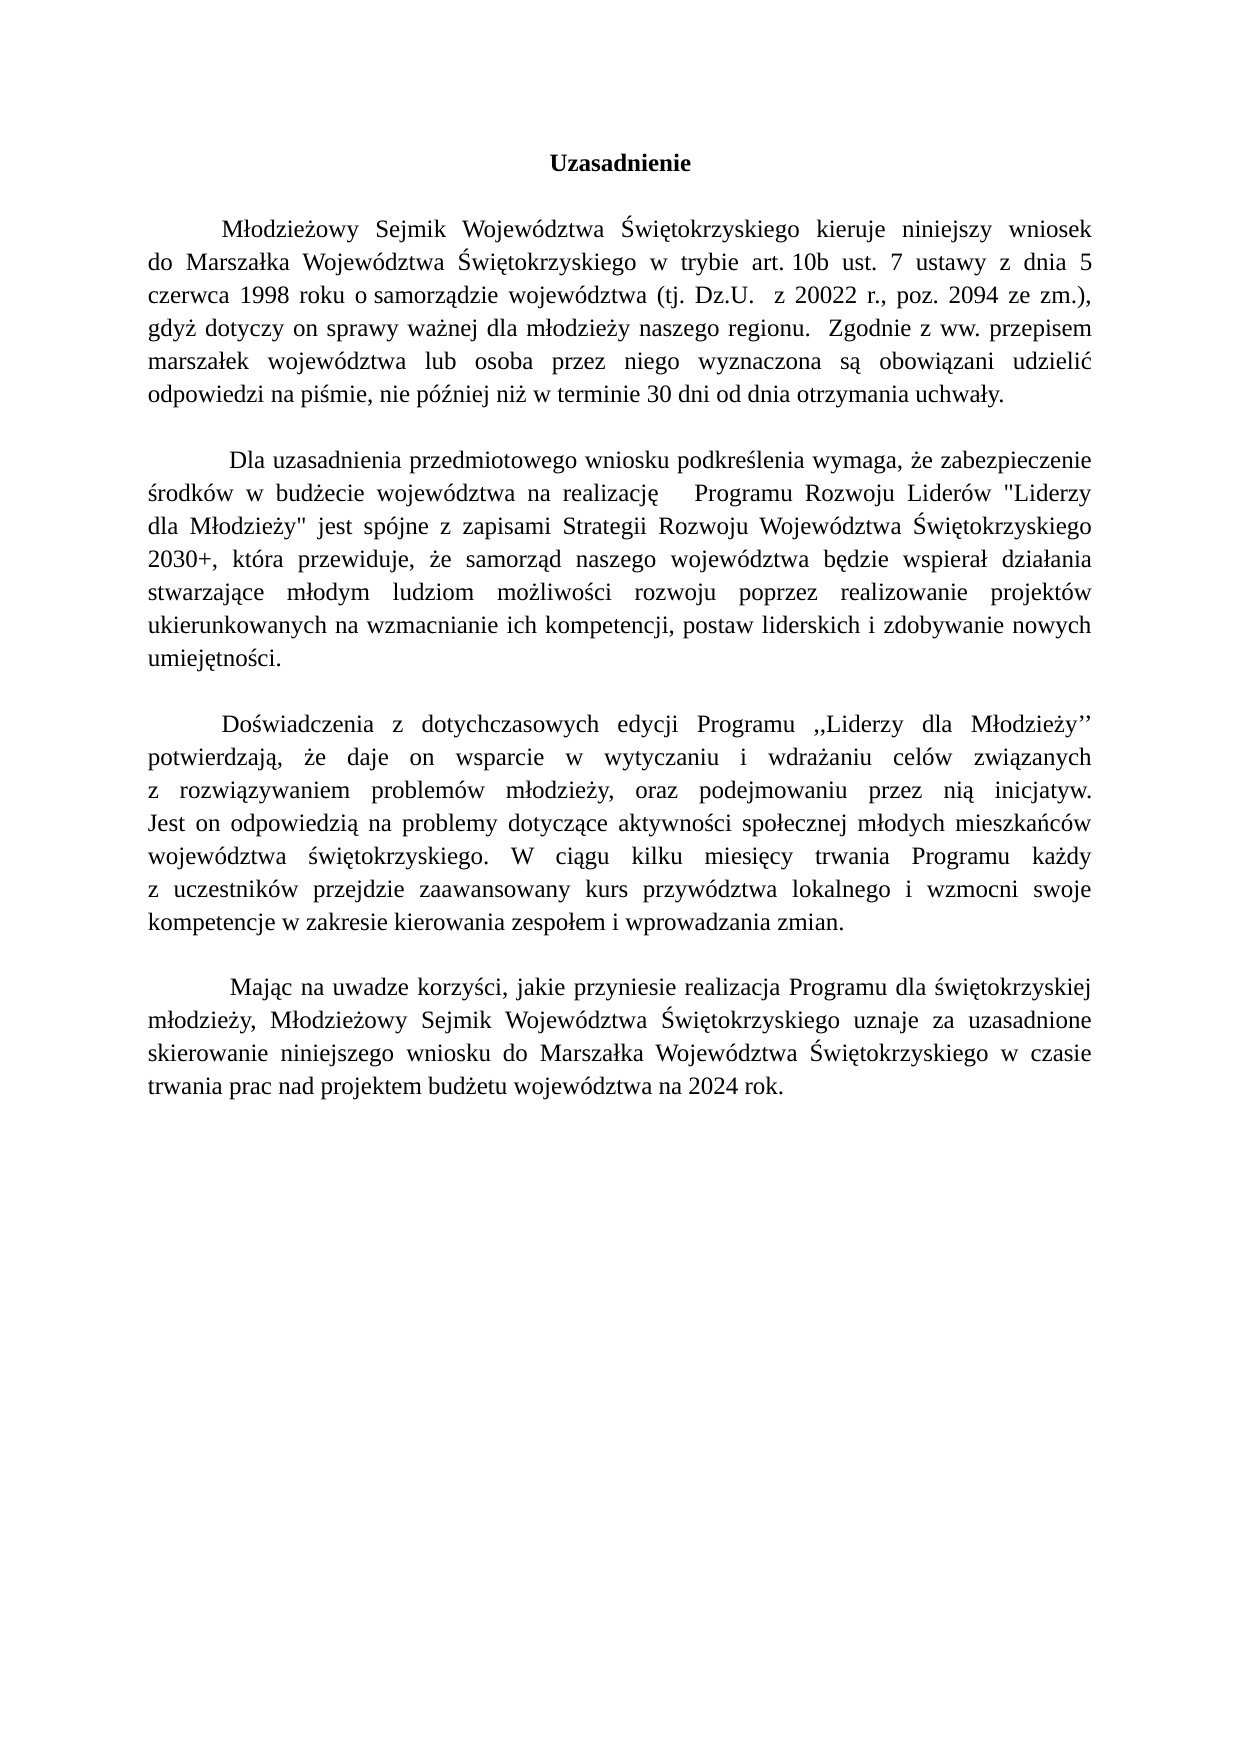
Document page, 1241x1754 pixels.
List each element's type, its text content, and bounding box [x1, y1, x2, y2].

text Dla uzasadnienia przedmiotowego wniosku podkreślenia wymaga, że zabezpieczenie środków w budżecie województwa na realizację Programu Rozwoju Liderów "Liderzy dla Młodzieży" jest spójne z zapisami Strategii Rozwoju Województwa Świętokrzyskiego 2030+, która przewiduje, że samorząd naszego województwa będzie wspierał działania stwarzające młodym ludziom możliwości rozwoju poprzez realizowanie projektów ukierunkowanych na wzmacnianie ich kompetencji, postaw liderskich i zdobywanie nowych umiejętności. [148, 445, 1093, 672]
text Doświadczenia z dotychczasowych edycji Programu ,,Liderzy dla Młodzieży’’ potwierdzają, że daje on wsparcie w wytyczaniu i wdrażaniu celów związanych z rozwiązywaniem problemów młodzieży, oraz podejmowaniu przez nią inicjatyw. Jest on odpowiedzią na problemy dotyczące aktywności społecznej młodych mieszkańców województwa świętokrzyskiego. W ciągu kilku miesięcy trwania Programu każdy z uczestników przejdzie zaawansowany kurs przywództwa lokalnego i wzmocni swoje kompetencje w zakresie kierowania zespołem i wprowadzania zmian. [148, 709, 1093, 936]
text Uzasadnienie [148, 148, 1093, 176]
text Młodzieżowy Sejmik Województwa Świętokrzyskiego kieruje niniejszy wniosek do Marszałka Województwa Świętokrzyskiego w trybie art. 10b ust. 7 ustawy z dnia 5 czerwca 1998 roku o samorządzie województwa (tj. Dz.U. z 20022 r., poz. 2094 ze zm.), gdyż dotyczy on sprawy ważnej dla młodzieży naszego regionu. Zgodnie z ww. przepisem marszałek województwa lub osoba przez niego wyznaczona są obowiązani udzielić odpowiedzi na piśmie, nie później niż w terminie 30 dni od dnia otrzymania uchwały. [148, 214, 1093, 407]
text Mając na uwadze korzyści, jakie przyniesie realizacja Programu dla świętokrzyskiej młodzieży, Młodzieżowy Sejmik Województwa Świętokrzyskiego uznaje za uzasadnione skierowanie niniejszego wniosku do Marszałka Województwa Świętokrzyskiego w czasie trwania prac nad projektem budżetu województwa na 2024 rok. [148, 972, 1093, 1100]
